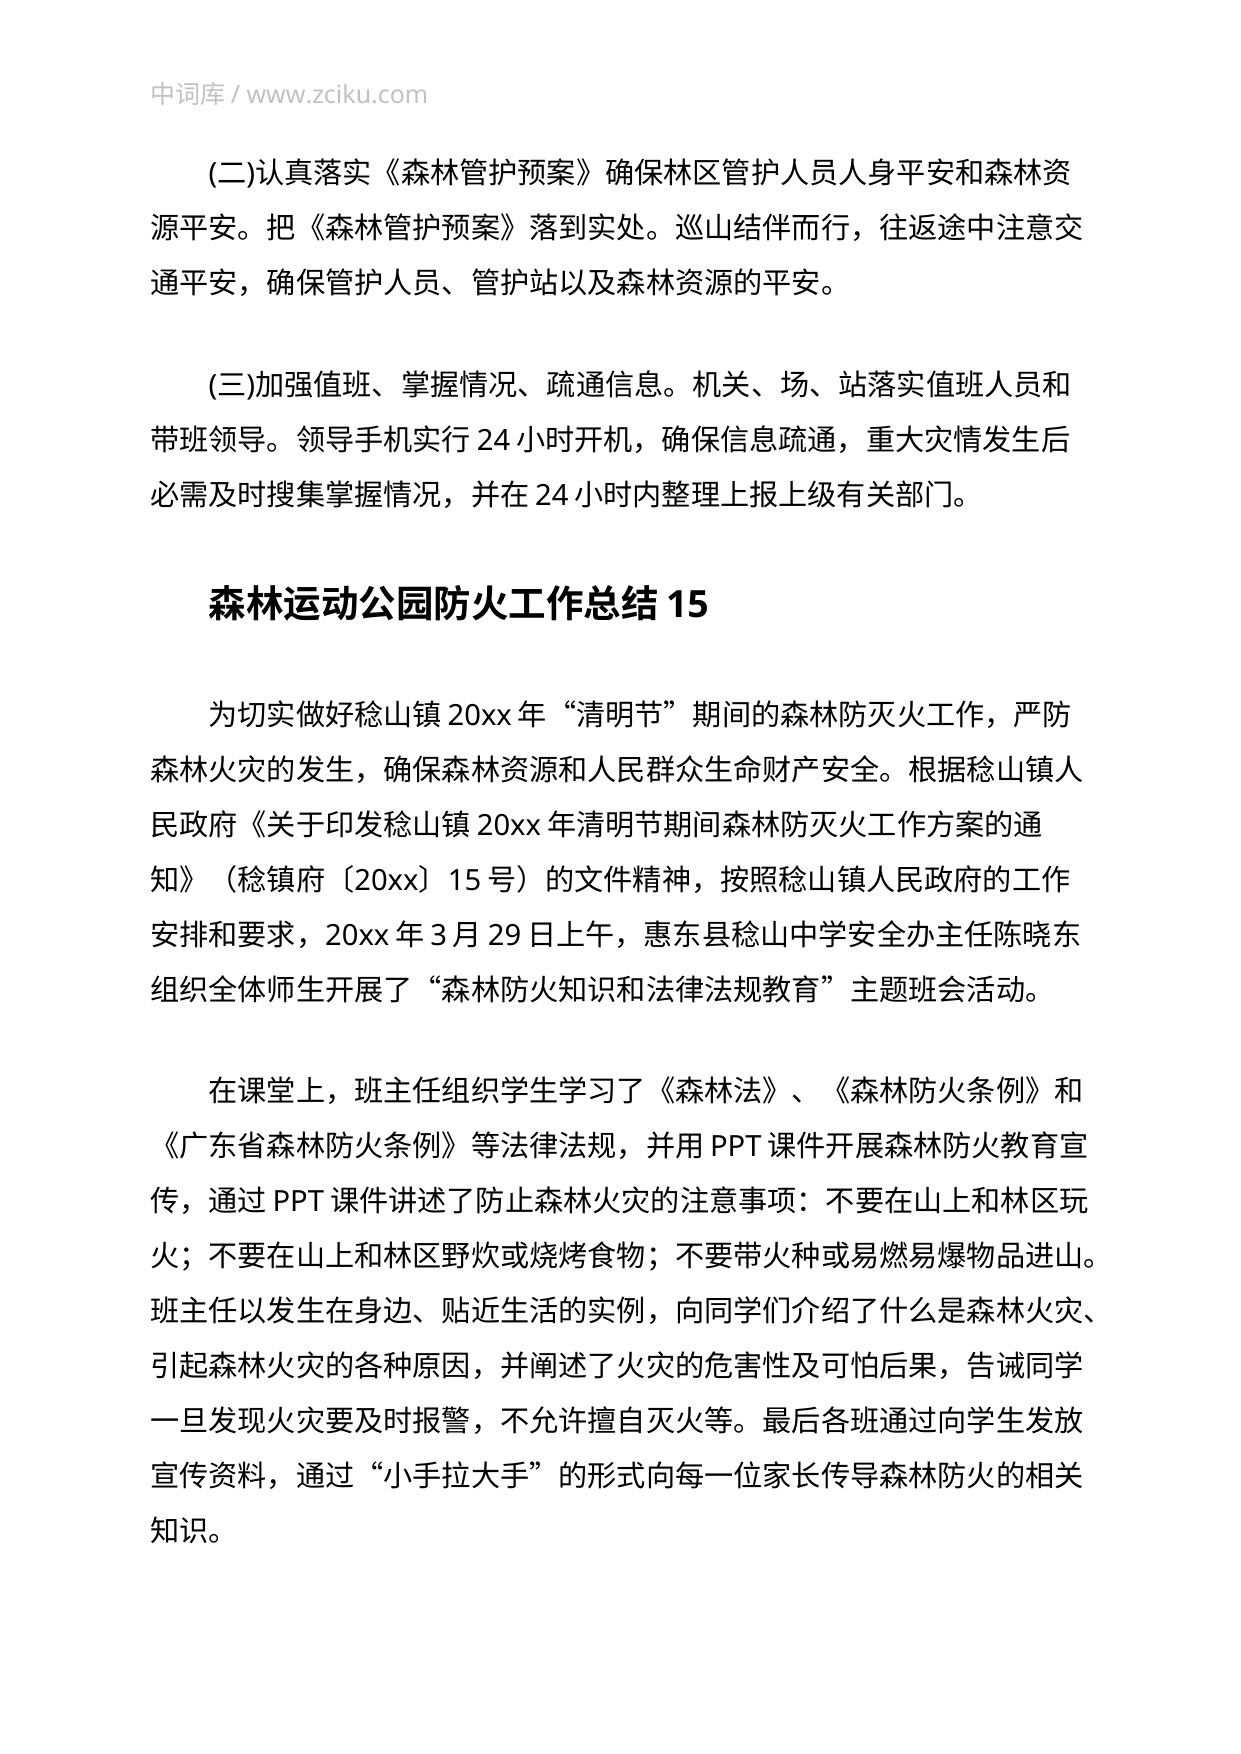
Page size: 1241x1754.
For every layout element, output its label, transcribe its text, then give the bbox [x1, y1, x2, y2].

text (三)加强值班、掌握情况、疏通信息。机关、场、站落实值班人员和带班领导。领导手机实行24小时开机，确保信息疏通，重大灾情发生后必需及时搜集掌握情况，并在24小时内整理上报上级有关部门。 [150, 362, 1090, 514]
text (二)认真落实《森林管护预案》确保林区管护人员人身平安和森林资源平安。把《森林管护预案》落到实处。巡山结伴而行，往返途中注意交通平安，确保管护人员、管护站以及森林资源的平安。 [150, 150, 1090, 302]
text 为切实做好稔山镇20xx年“清明节”期间的森林防灭火工作，严防森林火灾的发生，确保森林资源和人民群众生命财产安全。根据稔山镇人民政府《关于印发稔山镇20xx年清明节期间森林防灭火工作方案的通知》（稔镇府〔20xx〕15号）的文件精神，按照稔山镇人民政府的工作安排和要求，20xx年3月29日上午，惠东县稔山中学安全办主任陈晓东组织全体师生开展了“森林防火知识和法律法规教育”主题班会活动。 [150, 691, 1090, 1008]
text 森林运动公园防火工作总结15 [150, 574, 1090, 628]
text 在课堂上，班主任组织学生学习了《森林法》、《森林防火条例》和《广东省森林防火条例》等法律法规，并用PPT课件开展森林防火教育宣传，通过PPT课件讲述了防止森林火灾的注意事项：不要在山上和林区玩火；不要在山上和林区野炊或烧烤食物；不要带火种或易燃易爆物品进山。班主任以发生在身边、贴近生活的实例，向同学们介绍了什么是森林火灾、引起森林火灾的各种原因，并阐述了火灾的危害性及可怕后果，告诫同学一旦发现火灾要及时报警，不允许擅自灭火等。最后各班通过向学生发放宣传资料，通过“小手拉大手”的形式向每一位家长传导森林防火的相关知识。 [150, 1068, 1090, 1549]
